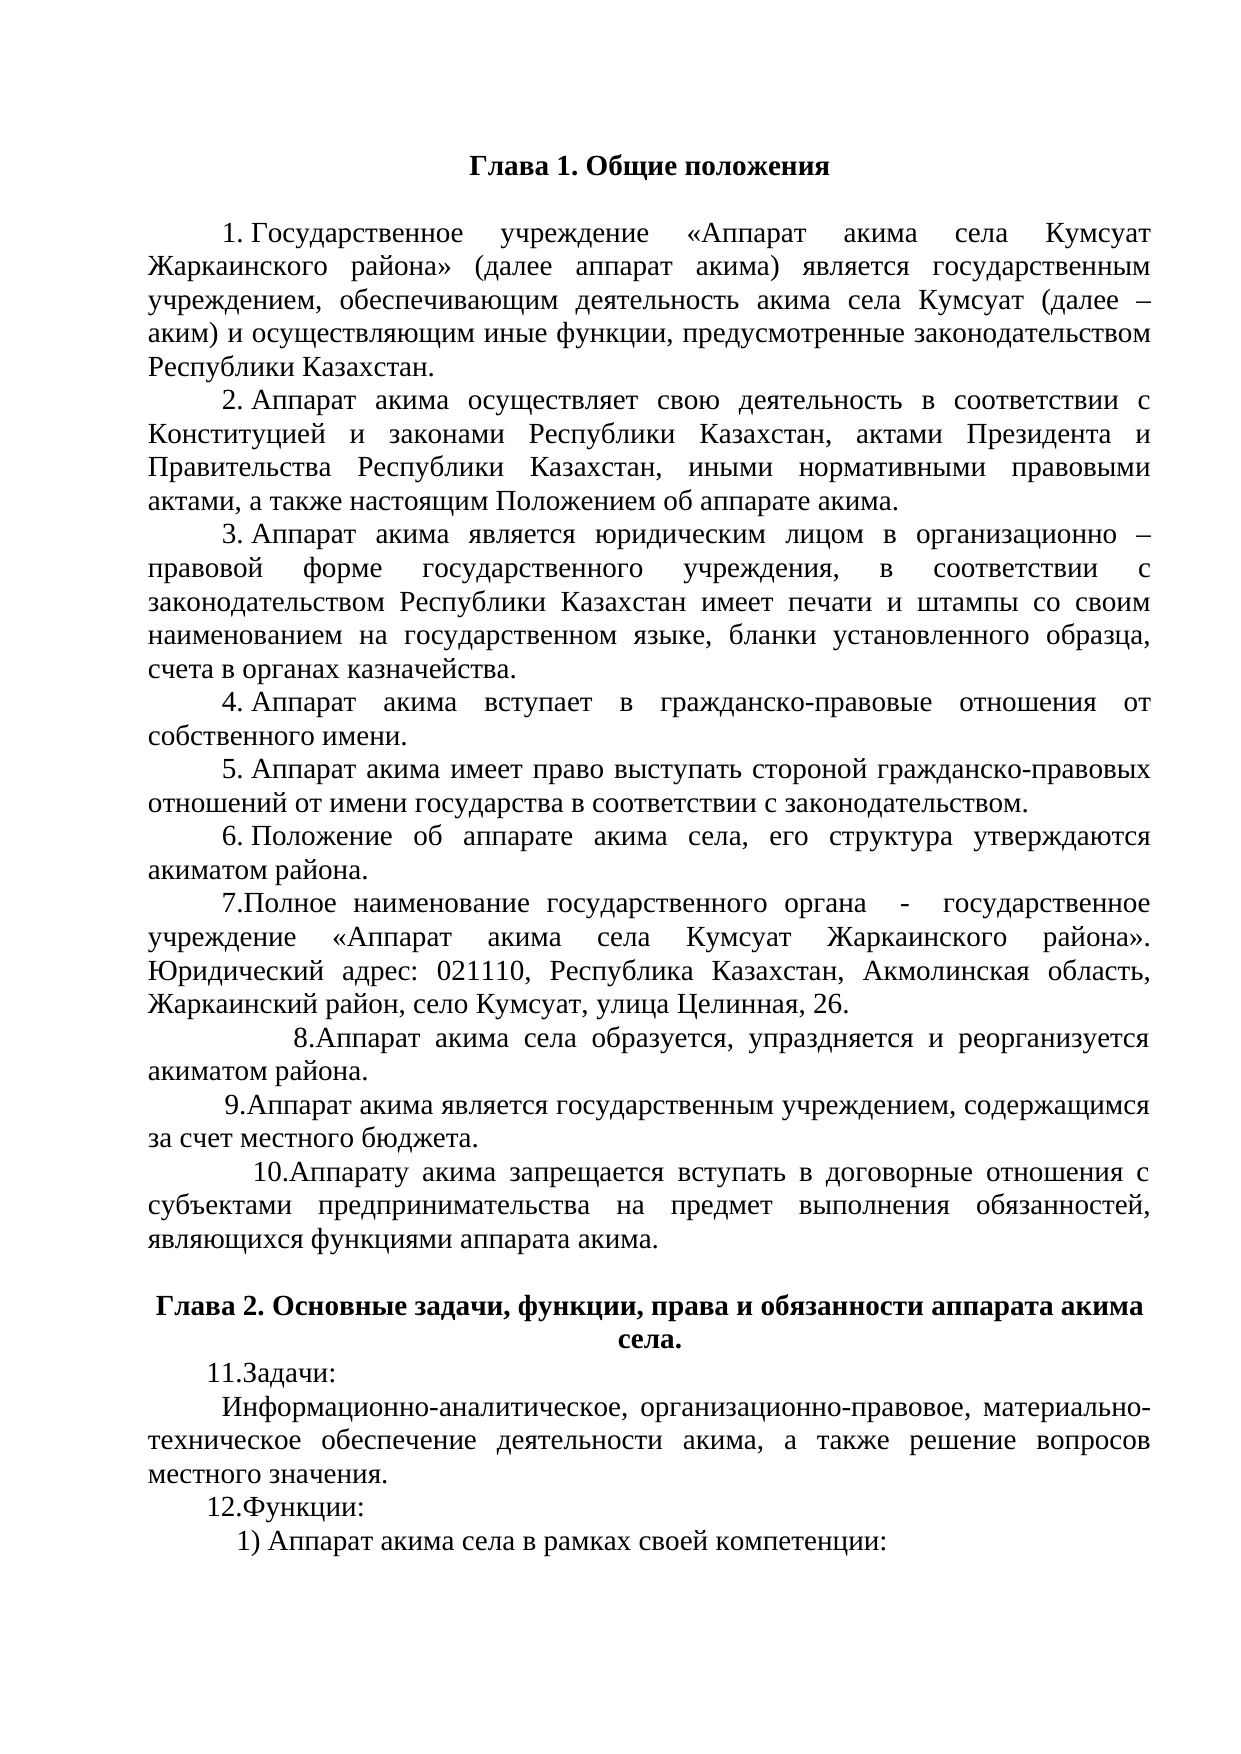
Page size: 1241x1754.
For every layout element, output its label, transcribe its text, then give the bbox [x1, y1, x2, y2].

text Глава 2. Основные задачи, функции, права и обязанности аппарата акима села. [148, 1288, 1152, 1355]
text 7.Полное наименование государственного органа - государственное учреждение «Аппарат акима села Кумсуат Жаркаинского района». Юридический адрес: 021110, Республика Казахстан, Акмолинская область, Жаркаинский район, село Кумсуат, улица Целинная, 26. [148, 886, 1152, 1020]
text 1) Аппарат акима села в рамках своей компетенции: [148, 1523, 1152, 1556]
list Государственное учреждение «Аппарат акима села Кумсуат Жаркаинского района» (далее аппарат акима) является государственным учреждением, обеспечивающим деятельность акима села Кумсуат (далее – аким) и осуществляющим иные функции, предусмотренные законодательством Республики Казахстан. [148, 215, 1152, 382]
text 8.Аппарат акима села образуется, упраздняется и реорганизуется акиматом района. [148, 1020, 1152, 1087]
text 9.Аппарат акима является государственным учреждением, содержащимся за счет местного бюджета. [148, 1087, 1152, 1154]
text 11.Задачи: [148, 1355, 1152, 1389]
text Информационно-аналитическое, организационно-правовое, материально-техническое обеспечение деятельности акима, а также решение вопросов местного значения. [148, 1389, 1152, 1489]
list Положение об аппарате акима села, его структура утверждаются акиматом района. [148, 818, 1152, 886]
text 10.Аппарату акима запрещается вступать в договорные отношения с субъектами предпринимательства на предмет выполнения обязанностей, являющихся функциями аппарата акима. [148, 1154, 1152, 1254]
list Аппарат акима осуществляет свою деятельность в соответствии с Конституцией и законами Республики Казахстан, актами Президента и Правительства Республики Казахстан, иными нормативными правовыми актами, а также настоящим Положением об аппарате акима. [148, 382, 1152, 517]
list Аппарат акима является юридическим лицом в организационно – правовой форме государственного учреждения, в соответствии с законодательством Республики Казахстан имеет печати и штампы со своим наименованием на государственном языке, бланки установленного образца, счета в органах казначейства. [148, 517, 1152, 684]
text Глава 1. Общие положения [148, 148, 1152, 181]
text 12.Функции: [148, 1489, 1152, 1523]
list Аппарат акима вступает в гражданско-правовые отношения от собственного имени. [148, 684, 1152, 751]
list Аппарат акима имеет право выступать стороной гражданско-правовых отношений от имени государства в соответствии с законодательством. [148, 751, 1152, 818]
